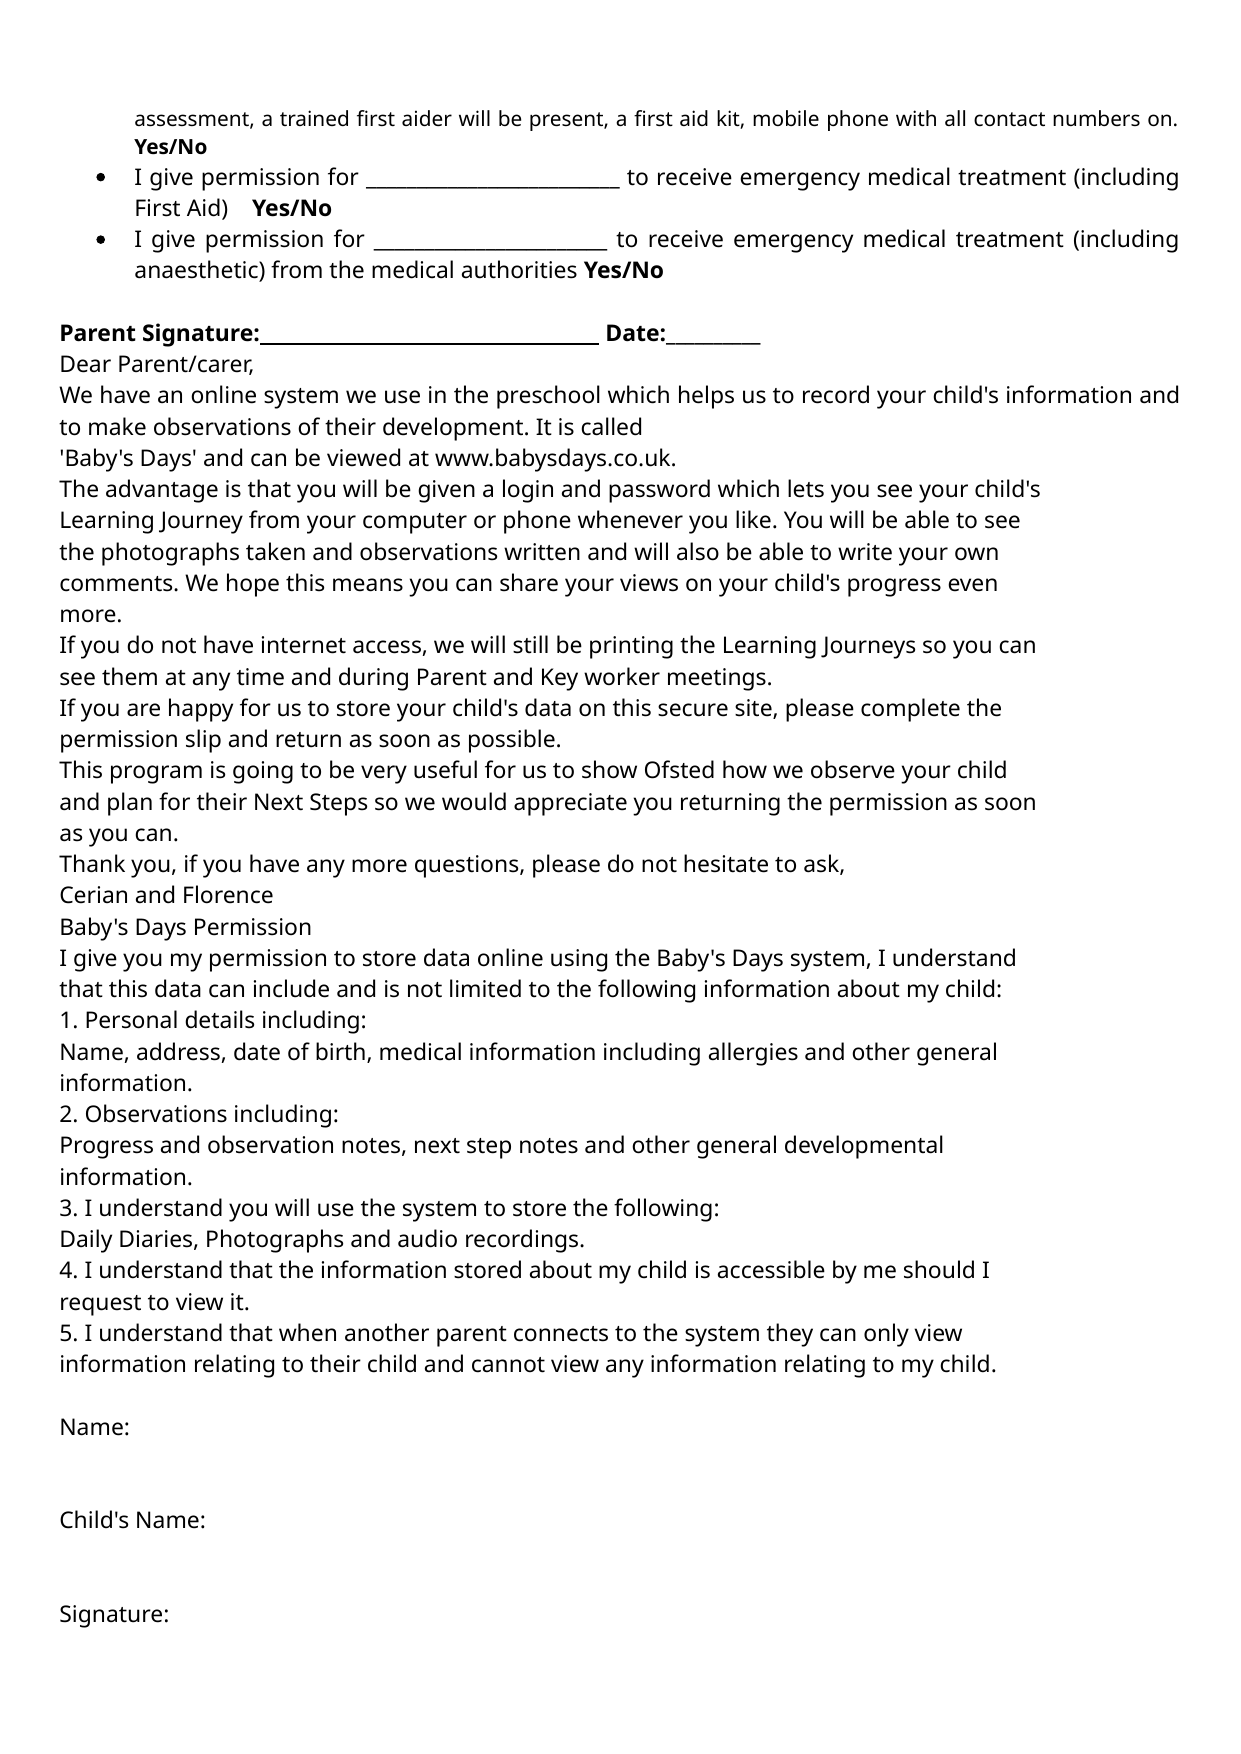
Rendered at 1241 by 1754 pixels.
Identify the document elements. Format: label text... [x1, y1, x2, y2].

text information. [59, 1067, 1181, 1098]
text information relating to their child and cannot view any information relating to my child. [59, 1348, 1181, 1379]
list I give permission for _________________________ to receive emergency medical treatment (including First Aid) Yes/No [97, 161, 1181, 223]
text This program is going to be very useful for us to show Ofsted how we observe your child [59, 754, 1181, 786]
text see them at any time and during Parent and Key worker meetings. [59, 661, 1181, 692]
text request to view it. [59, 1286, 1181, 1317]
text 1. Personal details including: [59, 1004, 1181, 1036]
text 5. I understand that when another parent connects to the system they can only view [59, 1317, 1181, 1348]
text permission slip and return as soon as possible. [59, 723, 1181, 754]
text We have an online system we use in the preschool which helps us to record your child's information and to make observations of their development. It is called [59, 379, 1181, 442]
text and plan for their Next Steps so we would appreciate you returning the permission as soon [59, 786, 1181, 817]
text Baby's Days Permission [59, 911, 1181, 942]
text Learning Journey from your computer or phone whenever you like. You will be able to see [59, 504, 1181, 536]
text more. [59, 598, 1181, 629]
text I give you my permission to store data online using the Baby's Days system, I understand [59, 942, 1181, 973]
text Name, address, date of birth, medical information including allergies and other general [59, 1036, 1181, 1067]
text If you are happy for us to store your child's data on this secure site, please complete the [59, 692, 1181, 723]
text 2. Observations including: [59, 1098, 1181, 1129]
text 4. I understand that the information stored about my child is accessible by me should I [59, 1254, 1181, 1286]
text 'Baby's Days' and can be viewed at www.babysdays.co.uk. [59, 442, 1181, 473]
text The advantage is that you will be given a login and password which lets you see your child's [59, 473, 1181, 504]
text as you can. [59, 817, 1181, 848]
text Thank you, if you have any more questions, please do not hesitate to ask, [59, 848, 1181, 879]
text Daily Diaries, Photographs and audio recordings. [59, 1223, 1181, 1254]
text Progress and observation notes, next step notes and other general developmental [59, 1129, 1181, 1161]
text that this data can include and is not limited to the following information about my child: [59, 973, 1181, 1004]
text Name: [59, 1411, 1181, 1442]
text Cerian and Florence [59, 879, 1181, 911]
list I give permission for _______________________ to receive emergency medical treatment (including anaesthetic) from the medical authorities Yes/No [97, 223, 1181, 286]
text Signature: [59, 1598, 1181, 1629]
text Parent Signature: Date:__________ [59, 317, 1181, 348]
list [97, 104, 1181, 161]
text If you do not have internet access, we will still be printing the Learning Journeys so you can [59, 629, 1181, 661]
text information. [59, 1161, 1181, 1192]
text 3. I understand you will use the system to store the following: [59, 1192, 1181, 1223]
text the photographs taken and observations written and will also be able to write your own [59, 536, 1181, 567]
text comments. We hope this means you can share your views on your child's progress even [59, 567, 1181, 598]
text Child's Name: [59, 1504, 1181, 1536]
text Dear Parent/carer, [59, 348, 1181, 379]
